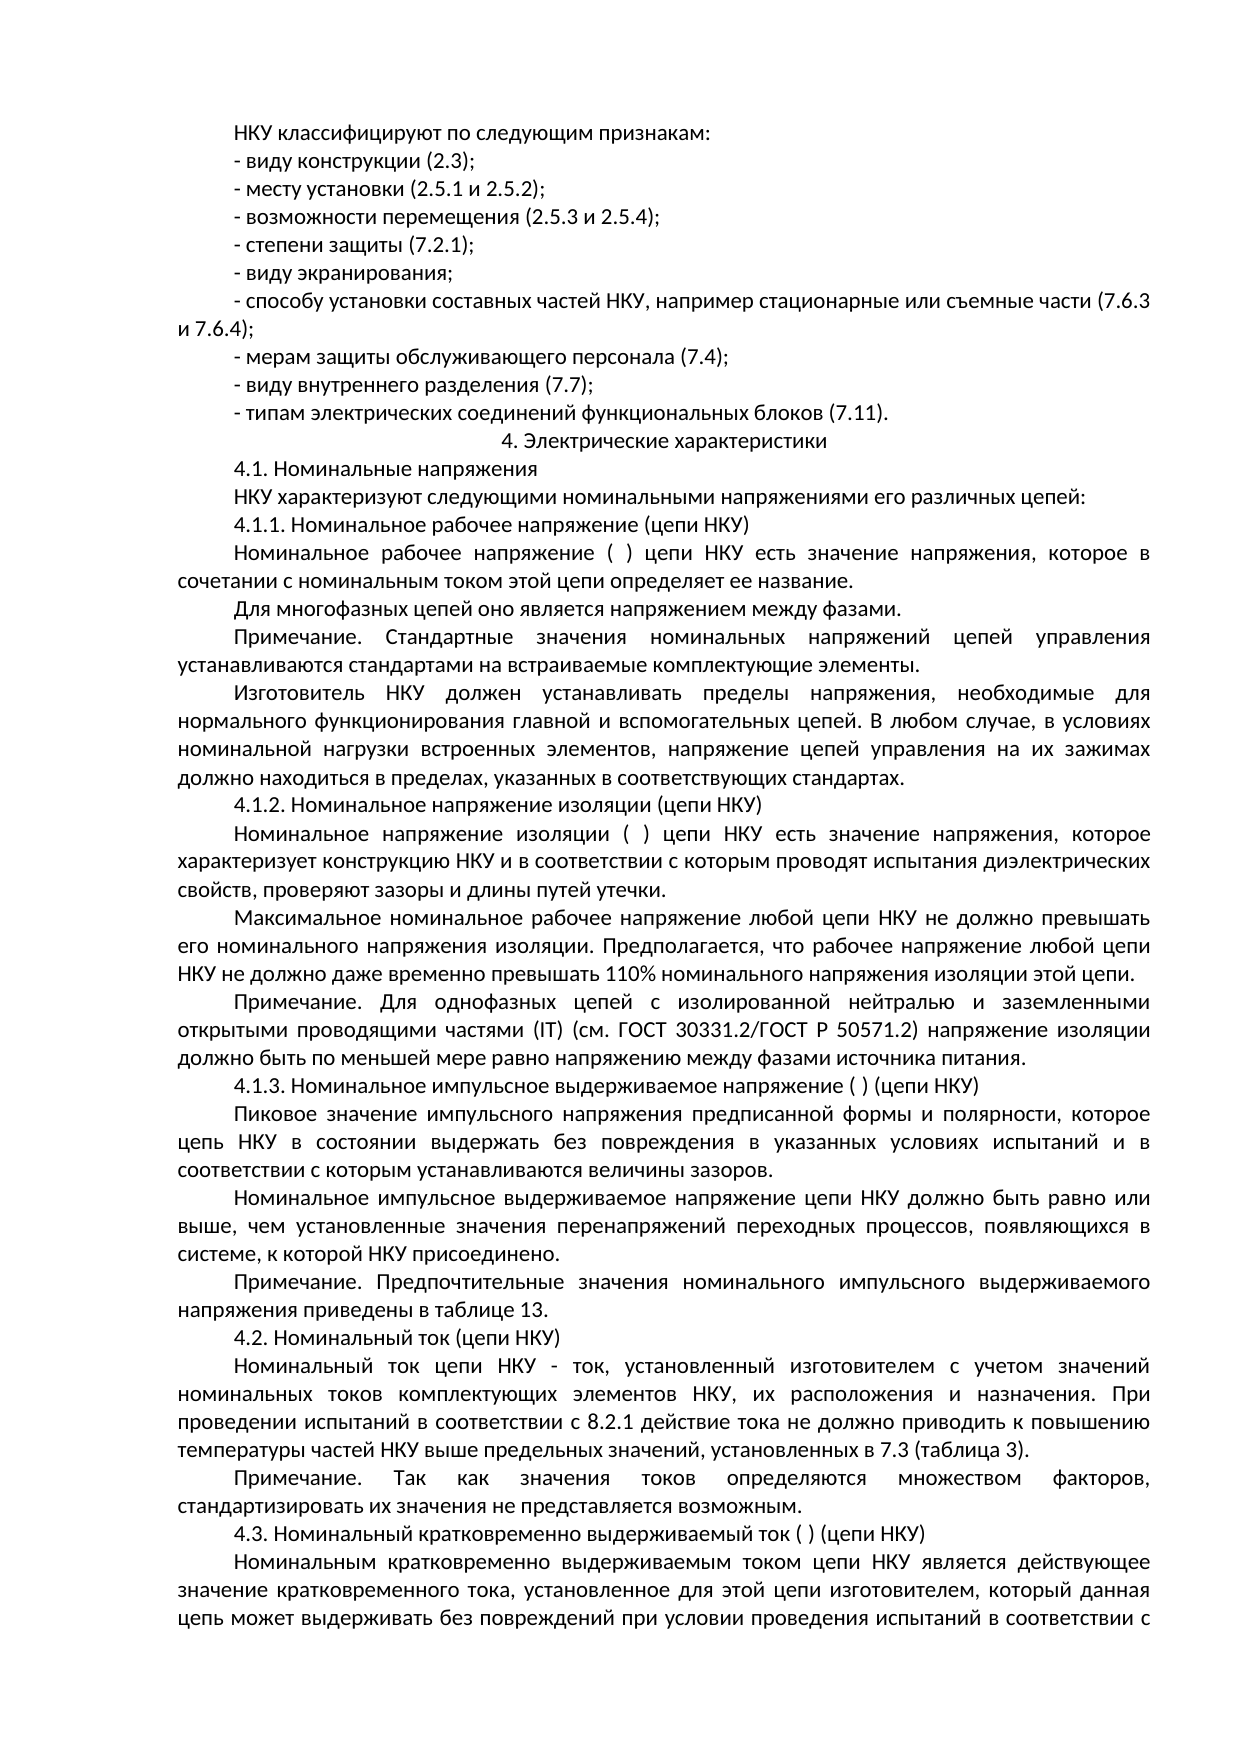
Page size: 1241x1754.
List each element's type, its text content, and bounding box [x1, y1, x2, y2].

text Изготовитель НКУ должен устанавливать пределы напряжения, необходимые для нормального функционирования главной и вспомогательных цепей. В любом случае, в условиях номинальной нагрузки встроенных элементов, напряжение цепей управления на их зажимах должно находиться в пределах, указанных в соответствующих стандартах. [177, 678, 1152, 791]
text - виду внутреннего разделения (7.7); [177, 370, 1152, 398]
text - виду конструкции (2.3); [177, 146, 1152, 174]
text Номинальный ток цепи НКУ - ток, установленный изготовителем с учетом значений номинальных токов комплектующих элементов НКУ, их расположения и назначения. При проведении испытаний в соответствии с 8.2.1 действие тока не должно приводить к повышению температуры частей НКУ выше предельных значений, установленных в 7.3 (таблица 3). [177, 1351, 1152, 1463]
text 4.1. Номинальные напряжения [177, 454, 1152, 482]
text 4.1.1. Номинальное рабочее напряжение (цепи НКУ) [177, 510, 1152, 538]
text 4.1.3. Номинальное импульсное выдерживаемое напряжение ( ) (цепи НКУ) [177, 1071, 1152, 1099]
text Примечание. Так как значения токов определяются множеством факторов, стандартизировать их значения не представляется возможным. [177, 1463, 1152, 1519]
text Примечание. Для однофазных цепей с изолированной нейтралью и заземленными открытыми проводящими частями (IT) (см. ГОСТ 30331.2/ГОСТ Р 50571.2) напряжение изоляции должно быть по меньшей мере равно напряжению между фазами источника питания. [177, 987, 1152, 1071]
text 4.3. Номинальный кратковременно выдерживаемый ток ( ) (цепи НКУ) [177, 1519, 1152, 1547]
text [177, 1547, 1152, 1631]
text 4.2. Номинальный ток (цепи НКУ) [177, 1323, 1152, 1351]
text Для многофазных цепей оно является напряжением между фазами. [177, 594, 1152, 622]
text - возможности перемещения (2.5.3 и 2.5.4); [177, 202, 1152, 230]
text - месту установки (2.5.1 и 2.5.2); [177, 174, 1152, 202]
text Номинальное импульсное выдерживаемое напряжение цепи НКУ должно быть равно или выше, чем установленные значения перенапряжений переходных процессов, появляющихся в системе, к которой НКУ присоединено. [177, 1183, 1152, 1267]
text Примечание. Предпочтительные значения номинального импульсного выдерживаемого напряжения приведены в таблице 13. [177, 1267, 1152, 1323]
text Пиковое значение импульсного напряжения предписанной формы и полярности, которое цепь НКУ в состоянии выдержать без повреждения в указанных условиях испытаний и в соответствии с которым устанавливаются величины зазоров. [177, 1099, 1152, 1183]
text 4.1.2. Номинальное напряжение изоляции (цепи НКУ) [177, 791, 1152, 819]
text Максимальное номинальное рабочее напряжение любой цепи НКУ не должно превышать его номинального напряжения изоляции. Предполагается, что рабочее напряжение любой цепи НКУ не должно даже временно превышать 110% номинального напряжения изоляции этой цепи. [177, 903, 1152, 987]
text Номинальное рабочее напряжение ( ) цепи НКУ есть значение напряжения, которое в сочетании с номинальным током этой цепи определяет ее название. [177, 538, 1152, 594]
text - мерам защиты обслуживающего персонала (7.4); [177, 342, 1152, 370]
text - способу установки составных частей НКУ, например стационарные или съемные части (7.6.3 и 7.6.4); [177, 286, 1152, 342]
text НКУ характеризуют следующими номинальными напряжениями его различных цепей: [177, 482, 1152, 510]
text - степени защиты (7.2.1); [177, 230, 1152, 258]
text Примечание. Стандартные значения номинальных напряжений цепей управления устанавливаются стандартами на встраиваемые комплектующие элементы. [177, 622, 1152, 678]
text НКУ классифицируют по следующим признакам: [177, 118, 1152, 146]
text 4. Электрические характеристики [177, 426, 1152, 454]
text Номинальное напряжение изоляции ( ) цепи НКУ есть значение напряжения, которое характеризует конструкцию НКУ и в соответствии с которым проводят испытания диэлектрических свойств, проверяют зазоры и длины путей утечки. [177, 819, 1152, 903]
text - типам электрических соединений функциональных блоков (7.11). [177, 398, 1152, 426]
text - виду экранирования; [177, 258, 1152, 286]
